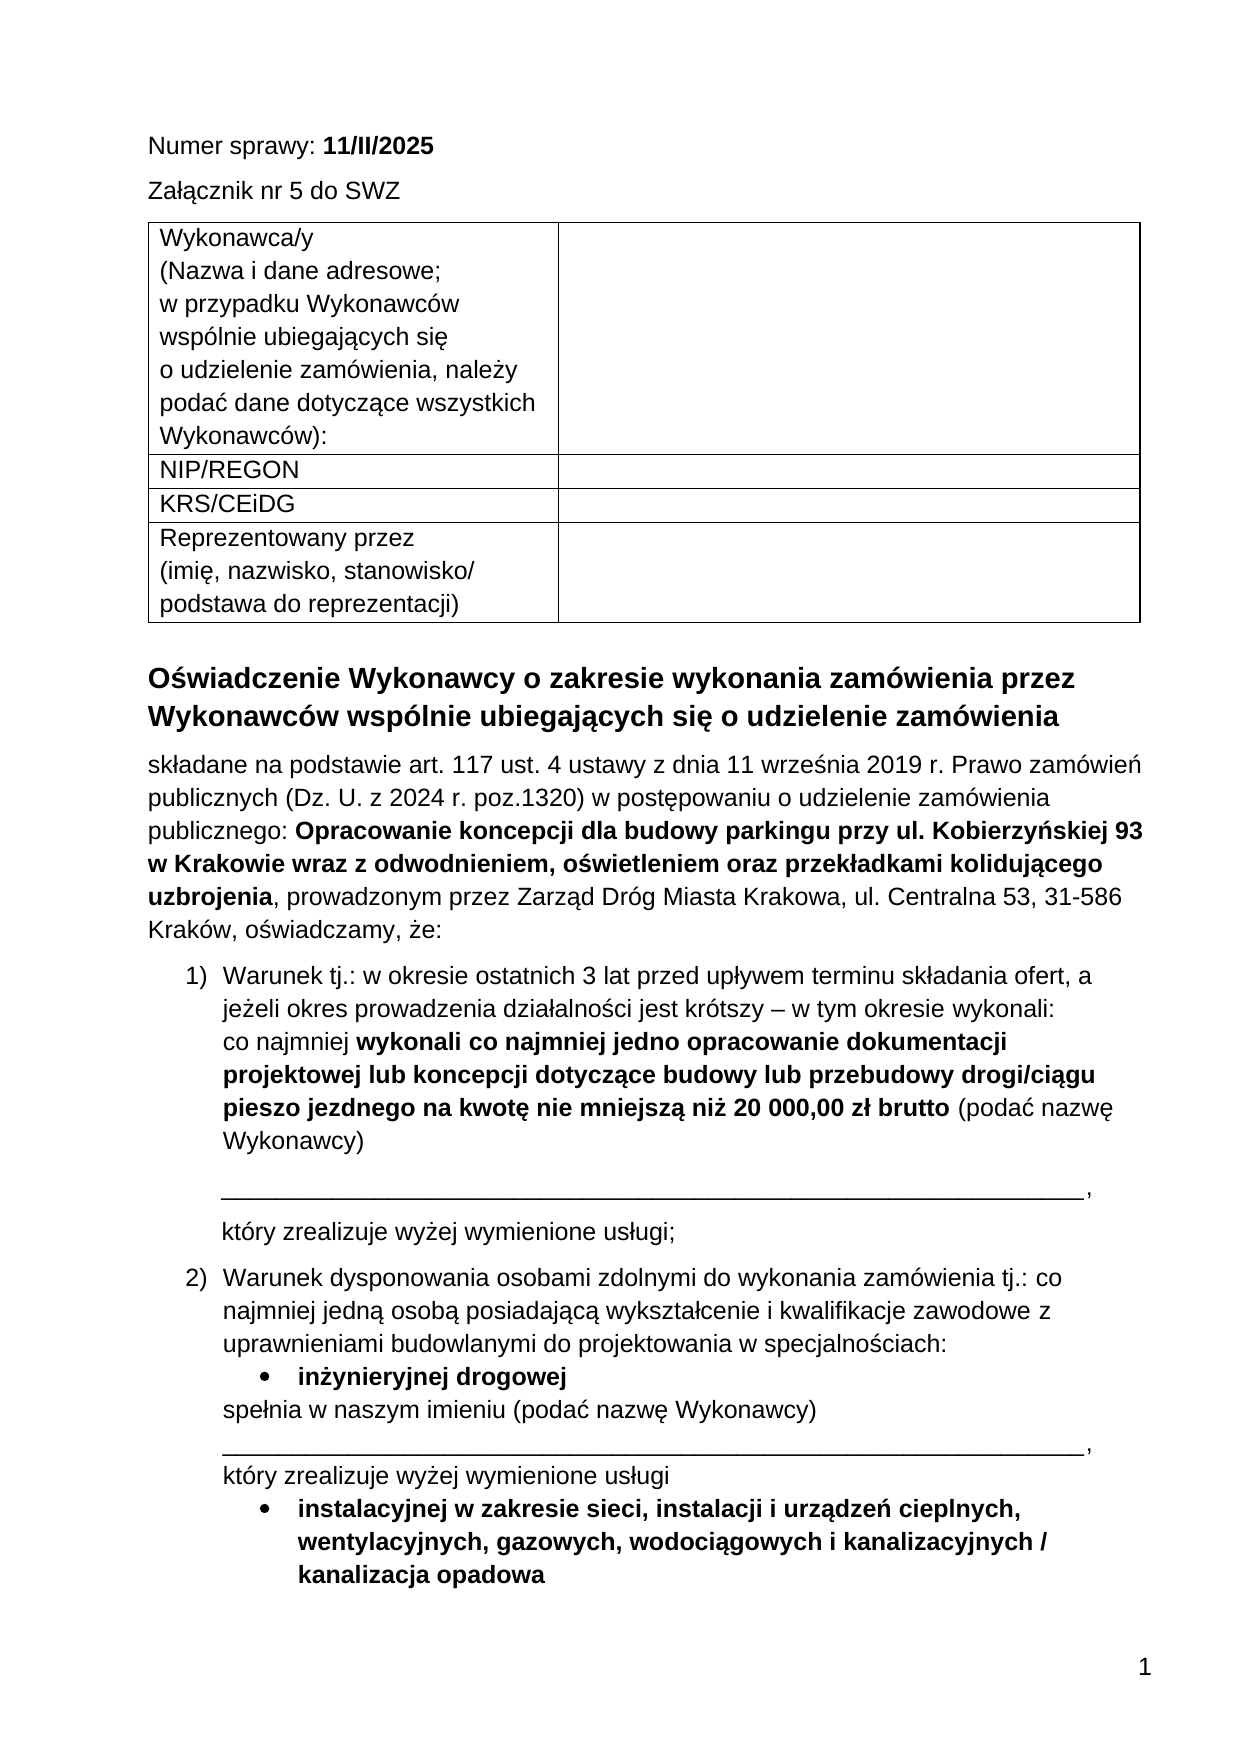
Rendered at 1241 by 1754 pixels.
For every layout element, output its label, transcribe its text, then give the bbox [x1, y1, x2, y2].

list Warunek dysponowania osobami zdolnymi do wykonania zamówienia tj.: co najmniej jedną osobą posiadającą wykształcenie i kwalifikacje zawodowe z uprawnieniami budowlanymi do projektowania w specjalnościach: [185, 1263, 1152, 1357]
table_cell KRS/CEiDG [149, 489, 558, 522]
text Numer sprawy: 11/II/2025 [148, 131, 1145, 159]
list Warunek tj.: w okresie ostatnich 3 lat przed upływem terminu składania ofert, a jeżeli okres prowadzenia działalności jest krótszy – w tym okresie wykonali: [185, 961, 1152, 1023]
list który zrealizuje wyżej wymienione usługi [223, 1461, 1152, 1489]
table_cell [559, 455, 1139, 488]
text który zrealizuje wyżej wymienione usługi; [148, 1217, 1152, 1246]
list inżynieryjnej drogowej [260, 1362, 1152, 1391]
table_header Wykonawca/y (Nazwa i dane adresowe; w przypadku Wykonawców wspólnie ubiegających się o udzielenie zamówienia, należy podać dane dotyczące wszystkich Wykonawców): [149, 223, 558, 454]
list co najmniej wykonali co najmniej jedno opracowanie dokumentacji projektowej lub koncepcji dotyczące budowy lub przebudowy drogi/ciągu pieszo jezdnego na kwotę nie mniejszą niż 20 000,00 zł brutto (podać nazwę Wykonawcy) [223, 1027, 1152, 1155]
text składane na podstawie art. 117 ust. 4 ustawy z dnia 11 września 2019 r. Prawo zamówień publicznych (Dz. U. z 2024 r. poz.1320) w postępowaniu o udzielenie zamówienia publicznego: Opracowanie koncepcji dla budowy parkingu przy ul. Kobierzyńskiej 93 w Krakowie wraz z odwodnieniem, oświetleniem oraz przekładkami kolidującego uzbrojenia, prowadzonym przez Zarząd Dróg Miasta Krakowa, ul. Centralna 53, 31-586 Kraków, oświadczamy, że: [148, 750, 1152, 944]
list spełnia w naszym imieniu (podać nazwę Wykonawcy) [223, 1395, 1137, 1423]
table_header [559, 223, 1139, 454]
text , [148, 1172, 1152, 1200]
table_cell Reprezentowany przez (imię, nazwisko, stanowisko/ podstawa do reprezentacji) [149, 523, 558, 622]
table_cell NIP/REGON [149, 455, 558, 488]
list instalacyjnej w zakresie sieci, instalacji i urządzeń cieplnych, wentylacyjnych, gazowych, wodociągowych i kanalizacyjnych / kanalizacja opadowa [260, 1494, 1152, 1589]
table_cell [559, 489, 1139, 522]
text Załącznik nr 5 do SWZ [148, 176, 1145, 205]
text Oświadczenie Wykonawcy o zakresie wykonania zamówienia przez Wykonawców wspólnie ubiegających się o udzielenie zamówienia [148, 661, 1152, 733]
table_cell [559, 523, 1139, 622]
list , [223, 1428, 1152, 1457]
